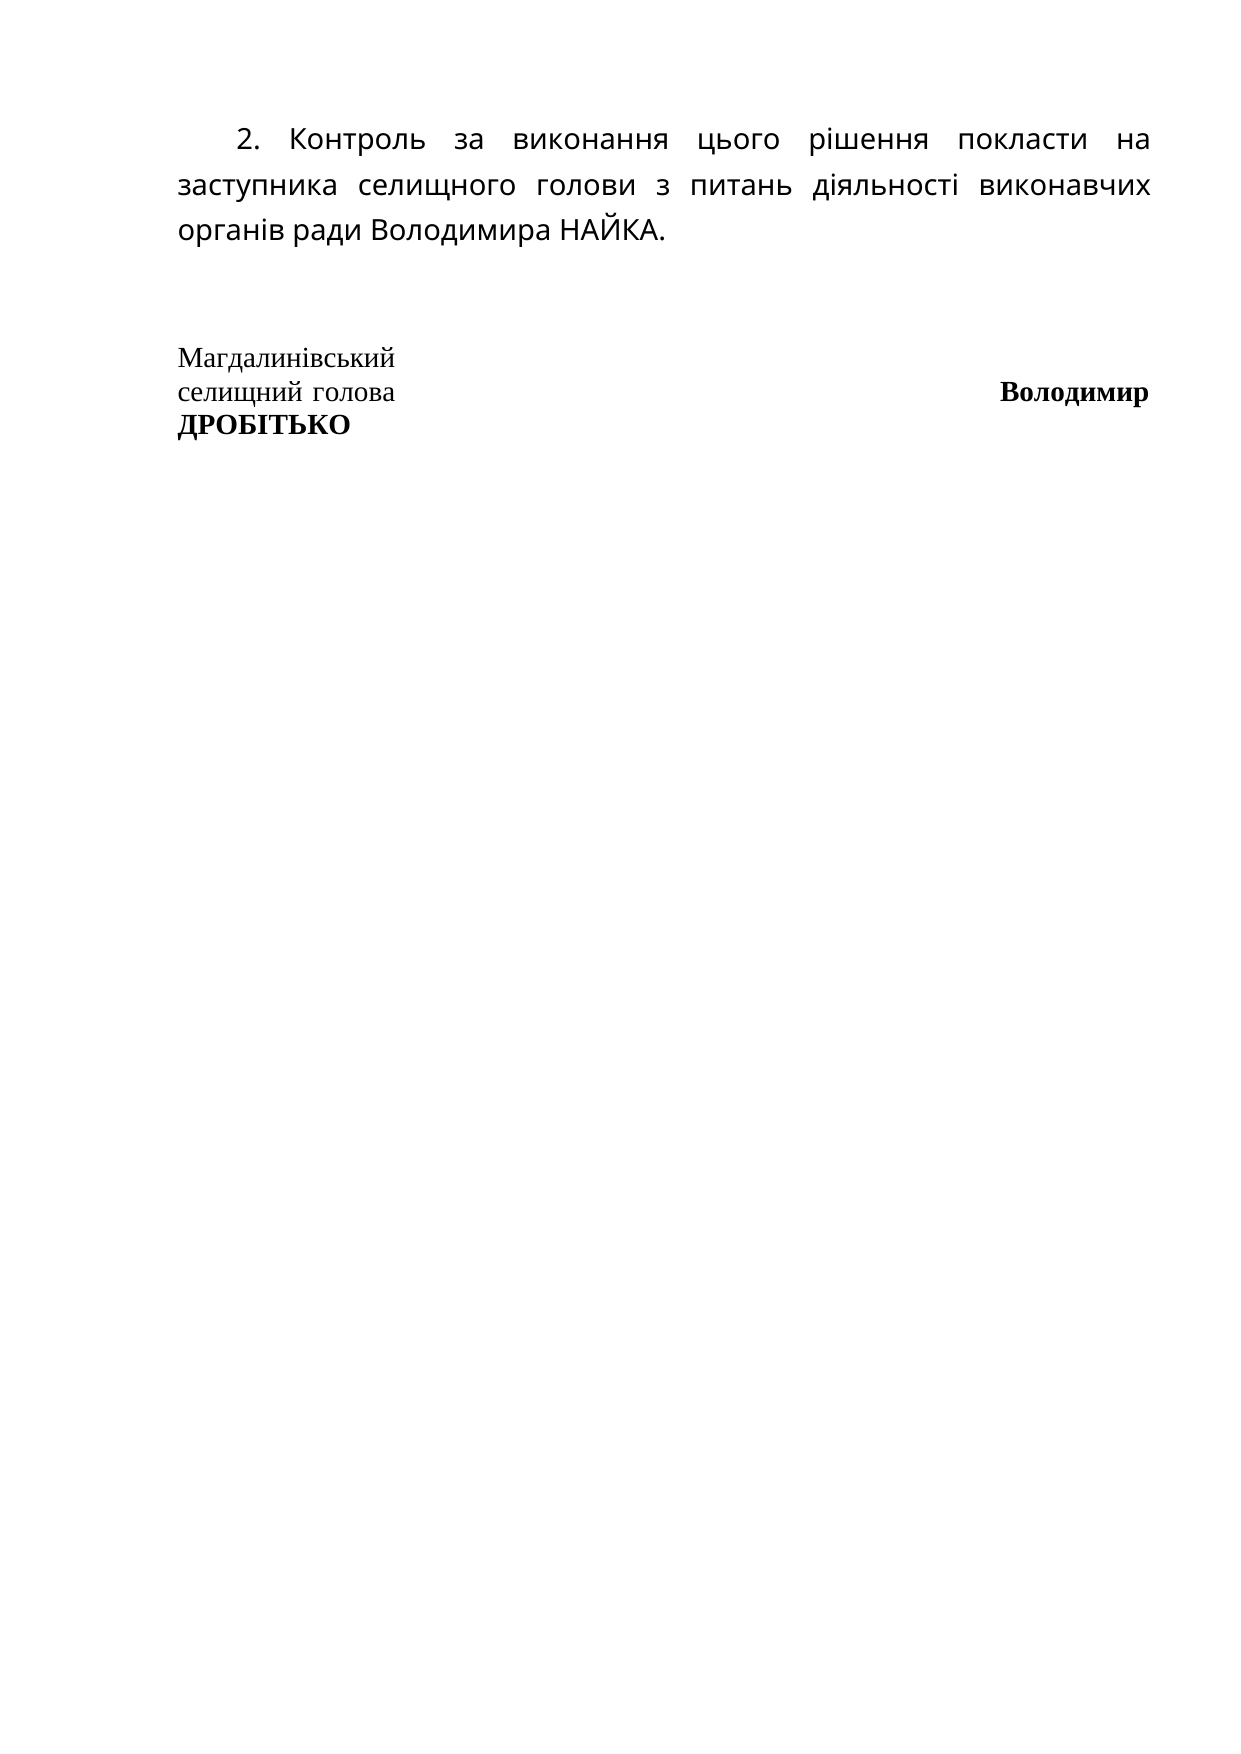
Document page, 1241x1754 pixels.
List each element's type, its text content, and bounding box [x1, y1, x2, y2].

text Магдалинівський [177, 340, 1152, 374]
text селищний голова Володимир ДРОБІТЬКО [177, 374, 1152, 441]
list 2. Контроль за виконання цього рішення покласти на заступника селищного голови з питань діяльності виконавчих органів ради Володимира НАЙКА. [177, 118, 1152, 249]
